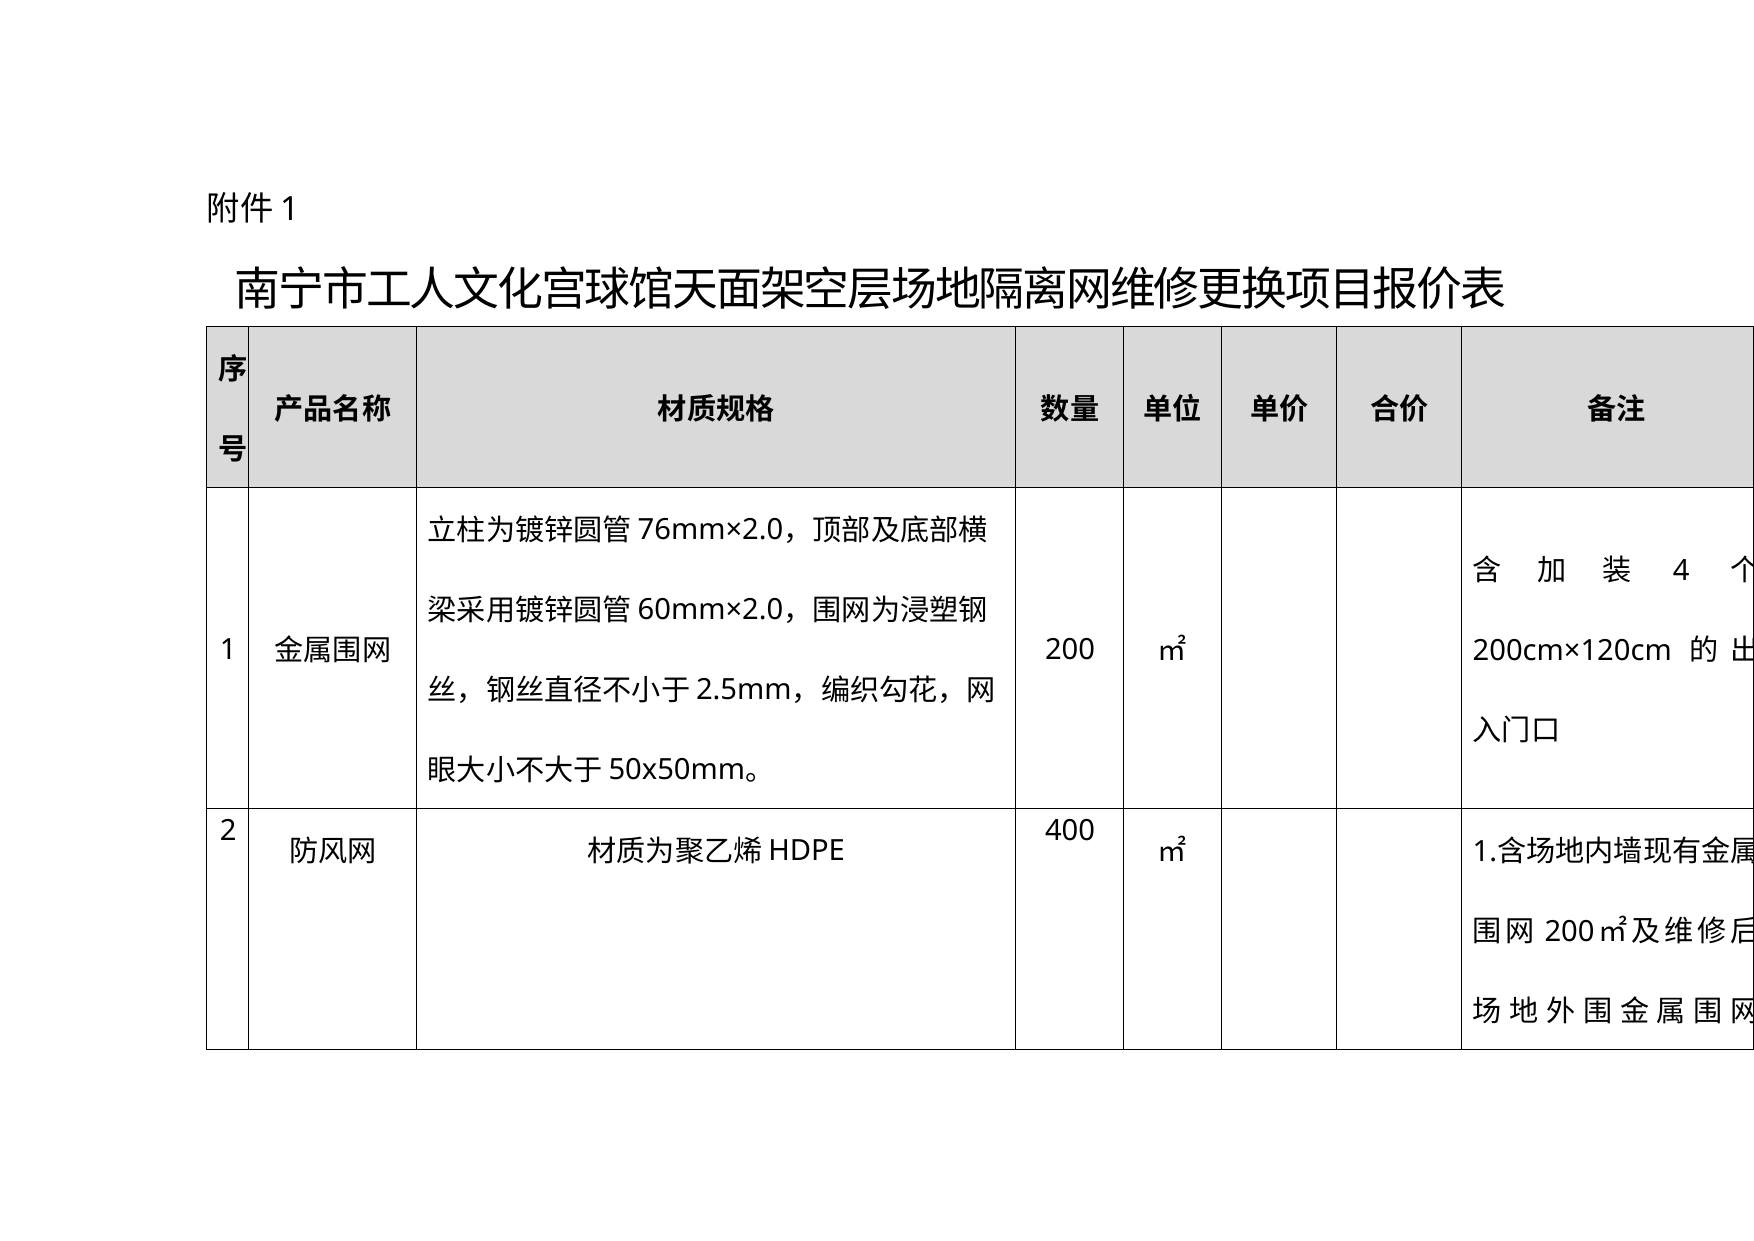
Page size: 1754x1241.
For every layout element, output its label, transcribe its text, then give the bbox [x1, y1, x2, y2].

table_cell ㎡ [1124, 809, 1221, 1049]
table_cell 立柱为镀锌圆管76mm×2.0，顶部及底部横梁采用镀锌圆管60mm×2.0，围网为浸塑钢丝，钢丝直径不小于2.5mm，编织勾花，网眼大小不大于50x50mm。 [417, 488, 1015, 808]
table_header 数量 [1016, 327, 1123, 487]
table_header 备注 [1462, 327, 1753, 487]
text 南宁市工人文化宫球馆天面架空层场地隔离网维修更换项目报价表 [207, 246, 1535, 326]
table_header 材质规格 [417, 327, 1015, 487]
table_cell 400 [1016, 809, 1123, 1049]
table_header 合价 [1337, 327, 1461, 487]
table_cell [1462, 809, 1753, 1049]
table_cell [1222, 488, 1336, 808]
table_header 产品名称 [249, 327, 416, 487]
table_cell 1 [207, 488, 248, 808]
table_cell 含加装4个200cm×120cm的出入门口 [1462, 488, 1753, 808]
table_cell 金属围网 [249, 488, 416, 808]
table_cell [1337, 809, 1461, 1049]
table_cell [1337, 488, 1461, 808]
table_header 单价 [1222, 327, 1336, 487]
table_cell [1222, 809, 1336, 1049]
table_header 单位 [1124, 327, 1221, 487]
table_cell ㎡ [1124, 488, 1221, 808]
text 附件1 [207, 166, 1535, 246]
table_cell 200 [1016, 488, 1123, 808]
table_cell 2 [207, 809, 248, 1049]
table_cell 材质为聚乙烯HDPE [417, 809, 1015, 1049]
table_cell 防风网 [249, 809, 416, 1049]
table_header 序号 [207, 327, 248, 487]
